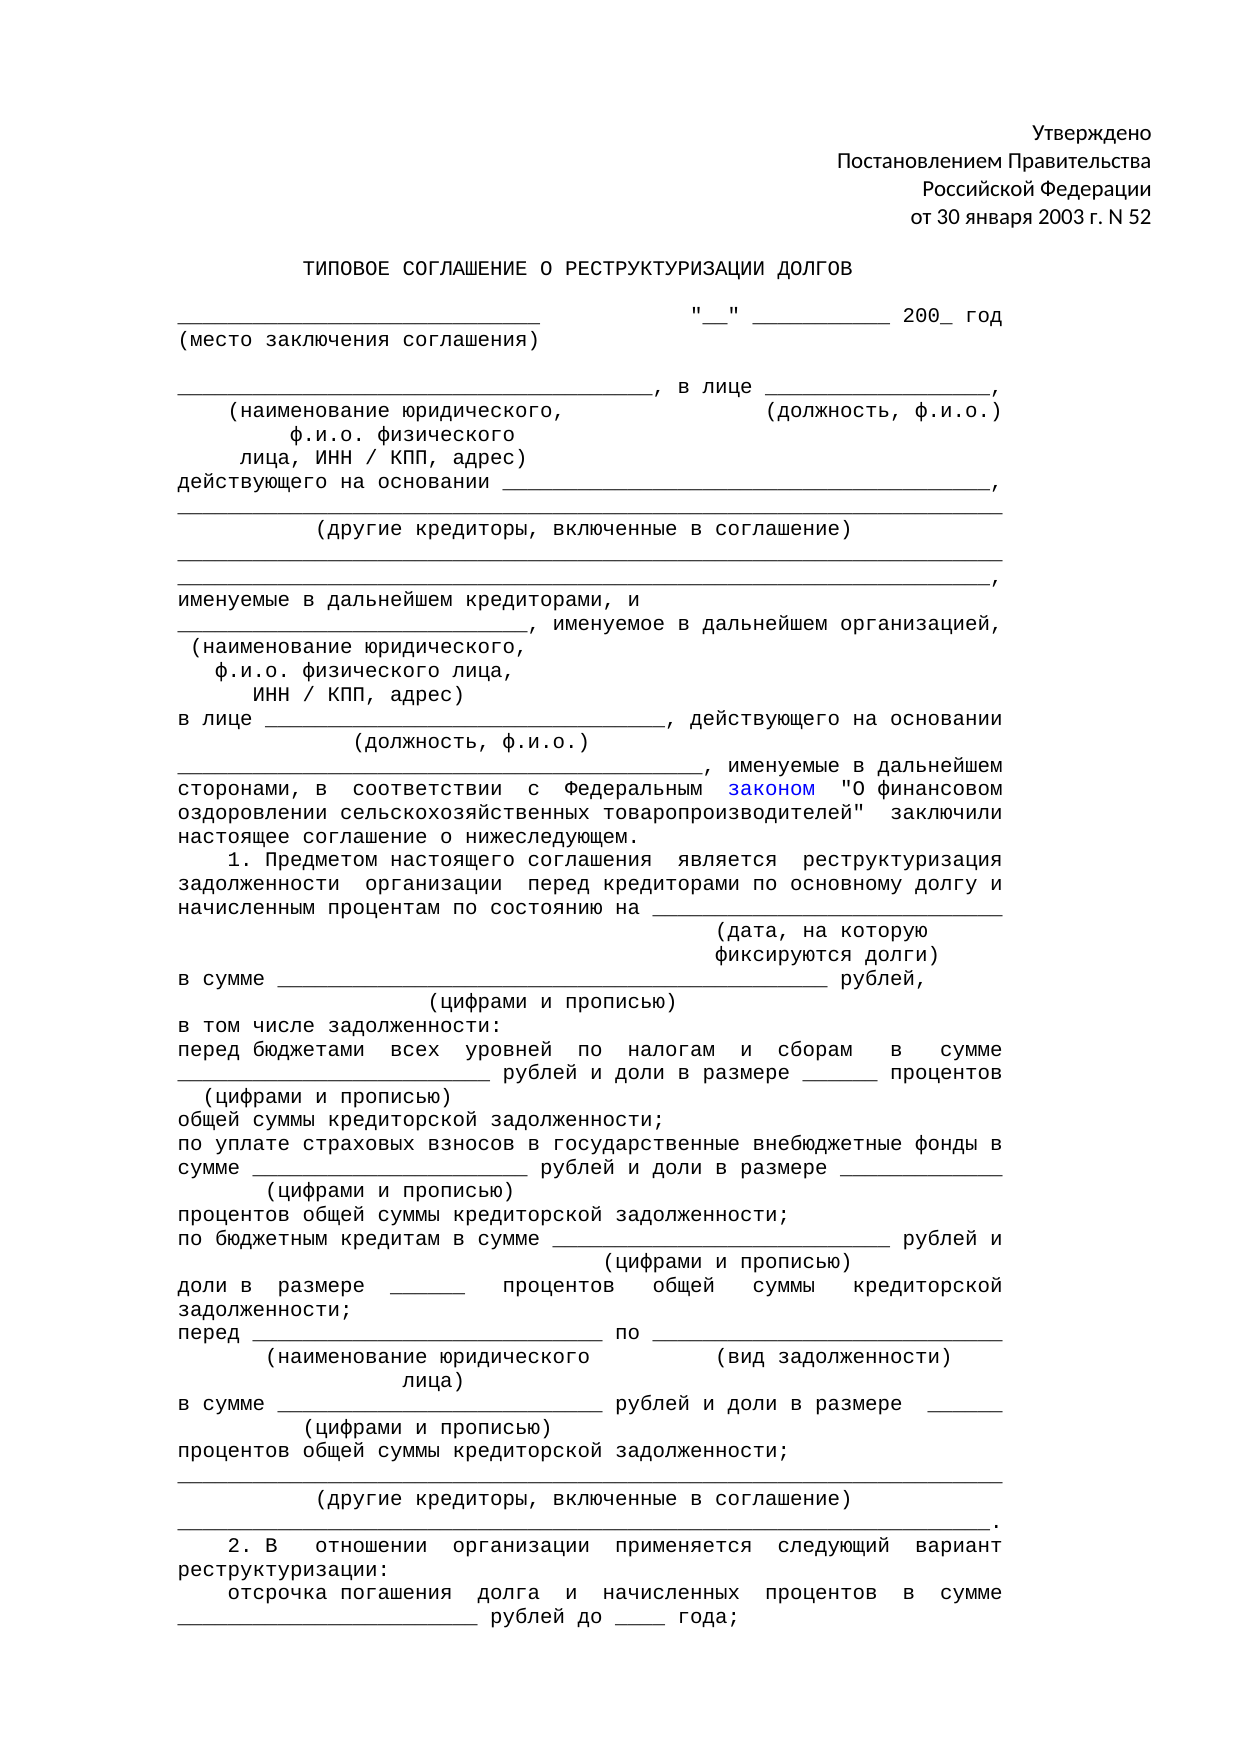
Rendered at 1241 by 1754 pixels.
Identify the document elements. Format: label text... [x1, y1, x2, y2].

text __________________________________________________________________ [177, 1464, 1152, 1488]
text от 30 января 2003 г. N 52 [177, 202, 1152, 230]
text 1. Предметом настоящего соглашения является реструктуризация [177, 849, 1152, 873]
text (наименование юридического, (должность, ф.и.о.) [177, 400, 1152, 424]
text (другие кредиторы, включенные в соглашение) [177, 1488, 1152, 1511]
text ф.и.о. физического [177, 424, 1152, 447]
text (должность, ф.и.о.) [177, 731, 1152, 755]
text лица) [177, 1369, 1152, 1393]
text настоящее соглашение о нижеследующем. [177, 826, 1152, 849]
text лица, ИНН / КПП, адрес) [177, 447, 1152, 471]
text (цифрами и прописью) [177, 1251, 1152, 1275]
text ф.и.о. физического лица, [177, 660, 1152, 684]
text перед бюджетами всех уровней по налогам и сборам в сумме [177, 1038, 1152, 1062]
text сторонами, в соответствии с Федеральным законом "О финансовом [177, 778, 1152, 802]
text перед ____________________________ по ____________________________ [177, 1322, 1152, 1346]
text _________________________________________________________________, [177, 566, 1152, 589]
text _________________________________________________________________. [177, 1511, 1152, 1535]
text (цифрами и прописью) [177, 991, 1152, 1015]
text __________________________________________________________________ [177, 495, 1152, 518]
text в сумме ____________________________________________ рублей, [177, 968, 1152, 991]
text ________________________ рублей до ____ года; [177, 1606, 1152, 1630]
text доли в размере ______ процентов общей суммы кредиторской [177, 1275, 1152, 1299]
text _____________________________ "__" ___________ 200_ год [177, 306, 1152, 329]
text сумме ______________________ рублей и доли в размере _____________ [177, 1157, 1152, 1180]
text в сумме __________________________ рублей и доли в размере ______ [177, 1393, 1152, 1417]
text Утверждено [177, 118, 1152, 146]
text ____________________________, именуемое в дальнейшем организацией, [177, 613, 1152, 637]
text Российской Федерации [177, 174, 1152, 202]
text (наименование юридического (вид задолженности) [177, 1346, 1152, 1369]
text ТИПОВОЕ СОГЛАШЕНИЕ О РЕСТРУКТУРИЗАЦИИ ДОЛГОВ [177, 258, 1152, 282]
text по бюджетным кредитам в сумме ___________________________ рублей и [177, 1228, 1152, 1251]
text (дата, на которую [177, 920, 1152, 944]
text 2. В отношении организации применяется следующий вариант [177, 1535, 1152, 1559]
text _________________________ рублей и доли в размере ______ процентов [177, 1062, 1152, 1086]
text (другие кредиторы, включенные в соглашение) [177, 518, 1152, 542]
text задолженности; [177, 1299, 1152, 1322]
text в лице ________________________________, действующего на основании [177, 707, 1152, 731]
text ИНН / КПП, адрес) [177, 684, 1152, 707]
text действующего на основании _______________________________________, [177, 471, 1152, 495]
text именуемые в дальнейшем кредиторами, и [177, 589, 1152, 613]
text задолженности организации перед кредиторами по основному долгу и [177, 873, 1152, 897]
text (цифрами и прописью) [177, 1417, 1152, 1441]
text процентов общей суммы кредиторской задолженности; [177, 1441, 1152, 1464]
text отсрочка погашения долга и начисленных процентов в сумме [177, 1582, 1152, 1606]
text __________________________________________, именуемые в дальнейшем [177, 755, 1152, 778]
text в том числе задолженности: [177, 1015, 1152, 1038]
text (цифрами и прописью) [177, 1086, 1152, 1109]
text ______________________________________, в лице __________________, [177, 376, 1152, 400]
text __________________________________________________________________ [177, 542, 1152, 566]
text реструктуризации: [177, 1559, 1152, 1582]
text по уплате страховых взносов в государственные внебюджетные фонды в [177, 1133, 1152, 1157]
text фиксируются долги) [177, 944, 1152, 968]
text общей суммы кредиторской задолженности; [177, 1109, 1152, 1133]
text Постановлением Правительства [177, 146, 1152, 174]
text (место заключения соглашения) [177, 329, 1152, 353]
text процентов общей суммы кредиторской задолженности; [177, 1204, 1152, 1228]
text (цифрами и прописью) [177, 1180, 1152, 1204]
text начисленным процентам по состоянию на ____________________________ [177, 897, 1152, 920]
text (наименование юридического, [177, 637, 1152, 660]
text оздоровлении сельскохозяйственных товаропроизводителей" заключили [177, 802, 1152, 826]
